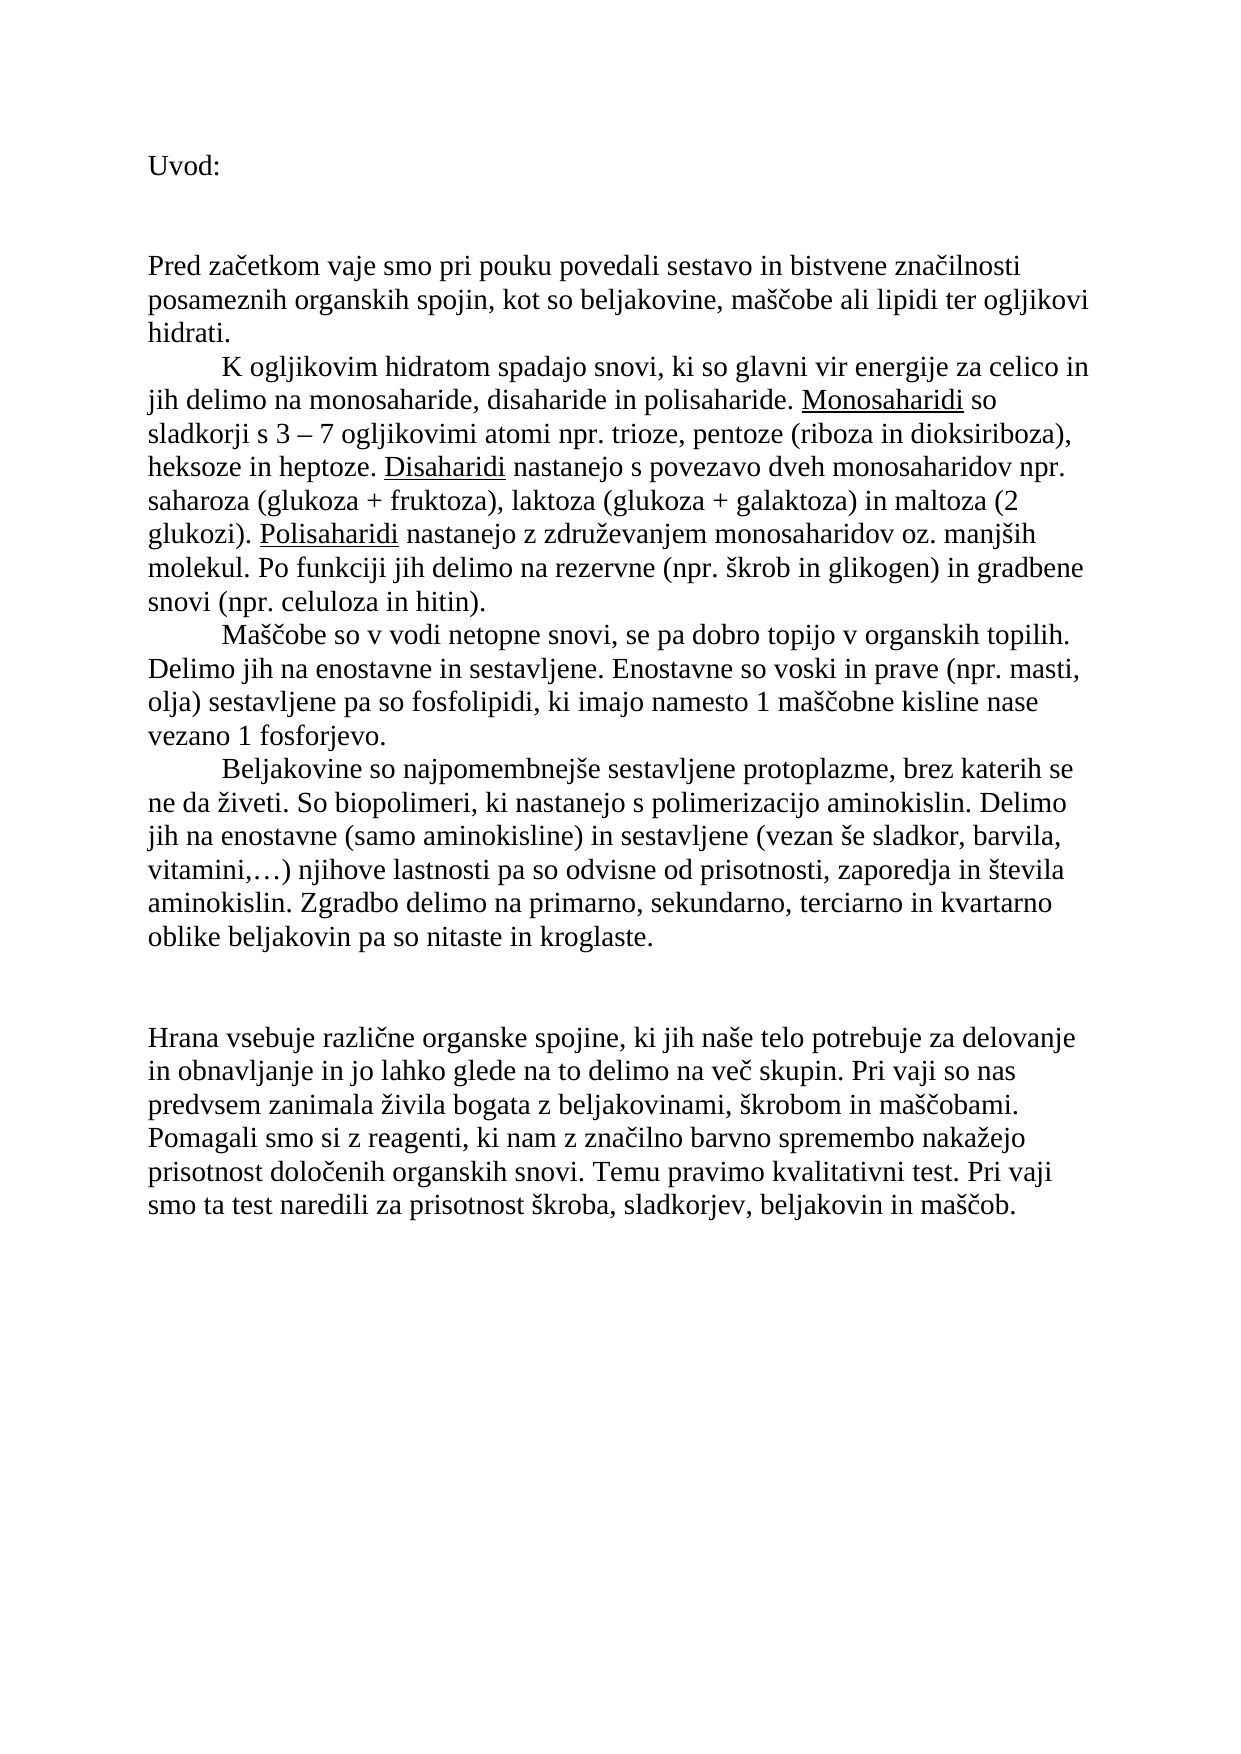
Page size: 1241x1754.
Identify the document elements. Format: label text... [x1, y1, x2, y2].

text Hrana vsebuje različne organske spojine, ki jih naše telo potrebuje za delovanje in obnavljanje in jo lahko glede na to delimo na več skupin. Pri vaji so nas predvsem zanimala živila bogata z beljakovinami, škrobom in maščobami. Pomagali smo si z reagenti, ki nam z značilno barvno spremembo nakažejo prisotnost določenih organskih snovi. Temu pravimo kvalitativni test. Pri vaji smo ta test naredili za prisotnost škroba, sladkorjev, beljakovin in maščob. [148, 1020, 1093, 1221]
text Maščobe so v vodi netopne snovi, se pa dobro topijo v organskih topilih. Delimo jih na enostavne in sestavljene. Enostavne so voski in prave (npr. masti, olja) sestavljene pa so fosfolipidi, ki imajo namesto 1 maščobne kisline nase vezano 1 fosforjevo. [148, 617, 1093, 751]
text Beljakovine so najpomembnejše sestavljene protoplazme, brez katerih se ne da živeti. So biopolimeri, ki nastanejo s polimerizacijo aminokislin. Delimo jih na enostavne (samo aminokisline) in sestavljene (vezan še sladkor, barvila, vitamini,…) njihove lastnosti pa so odvisne od prisotnosti, zaporedja in števila aminokislin. Zgradbo delimo na primarno, sekundarno, terciarno in kvartarno oblike beljakovin pa so nitaste in kroglaste. [148, 751, 1093, 953]
text Pred začetkom vaje smo pri pouku povedali sestavo in bistvene značilnosti posameznih organskih spojin, kot so beljakovine, maščobe ali lipidi ter ogljikovi hidrati. [148, 248, 1093, 349]
text Uvod: [148, 148, 1093, 181]
text K ogljikovim hidratom spadajo snovi, ki so glavni vir energije za celico in jih delimo na monosaharide, disaharide in polisaharide. Monosaharidi so sladkorji s 3 – 7 ogljikovimi atomi npr. trioze, pentoze (riboza in dioksiriboza), heksoze in heptoze. Disaharidi nastanejo s povezavo dveh monosaharidov npr. saharoza (glukoza + fruktoza), laktoza (glukoza + galaktoza) in maltoza (2 glukozi). Polisaharidi nastanejo z združevanjem monosaharidov oz. manjših molekul. Po funkciji jih delimo na rezervne (npr. škrob in glikogen) in gradbene snovi (npr. celuloza in hitin). [148, 349, 1093, 617]
